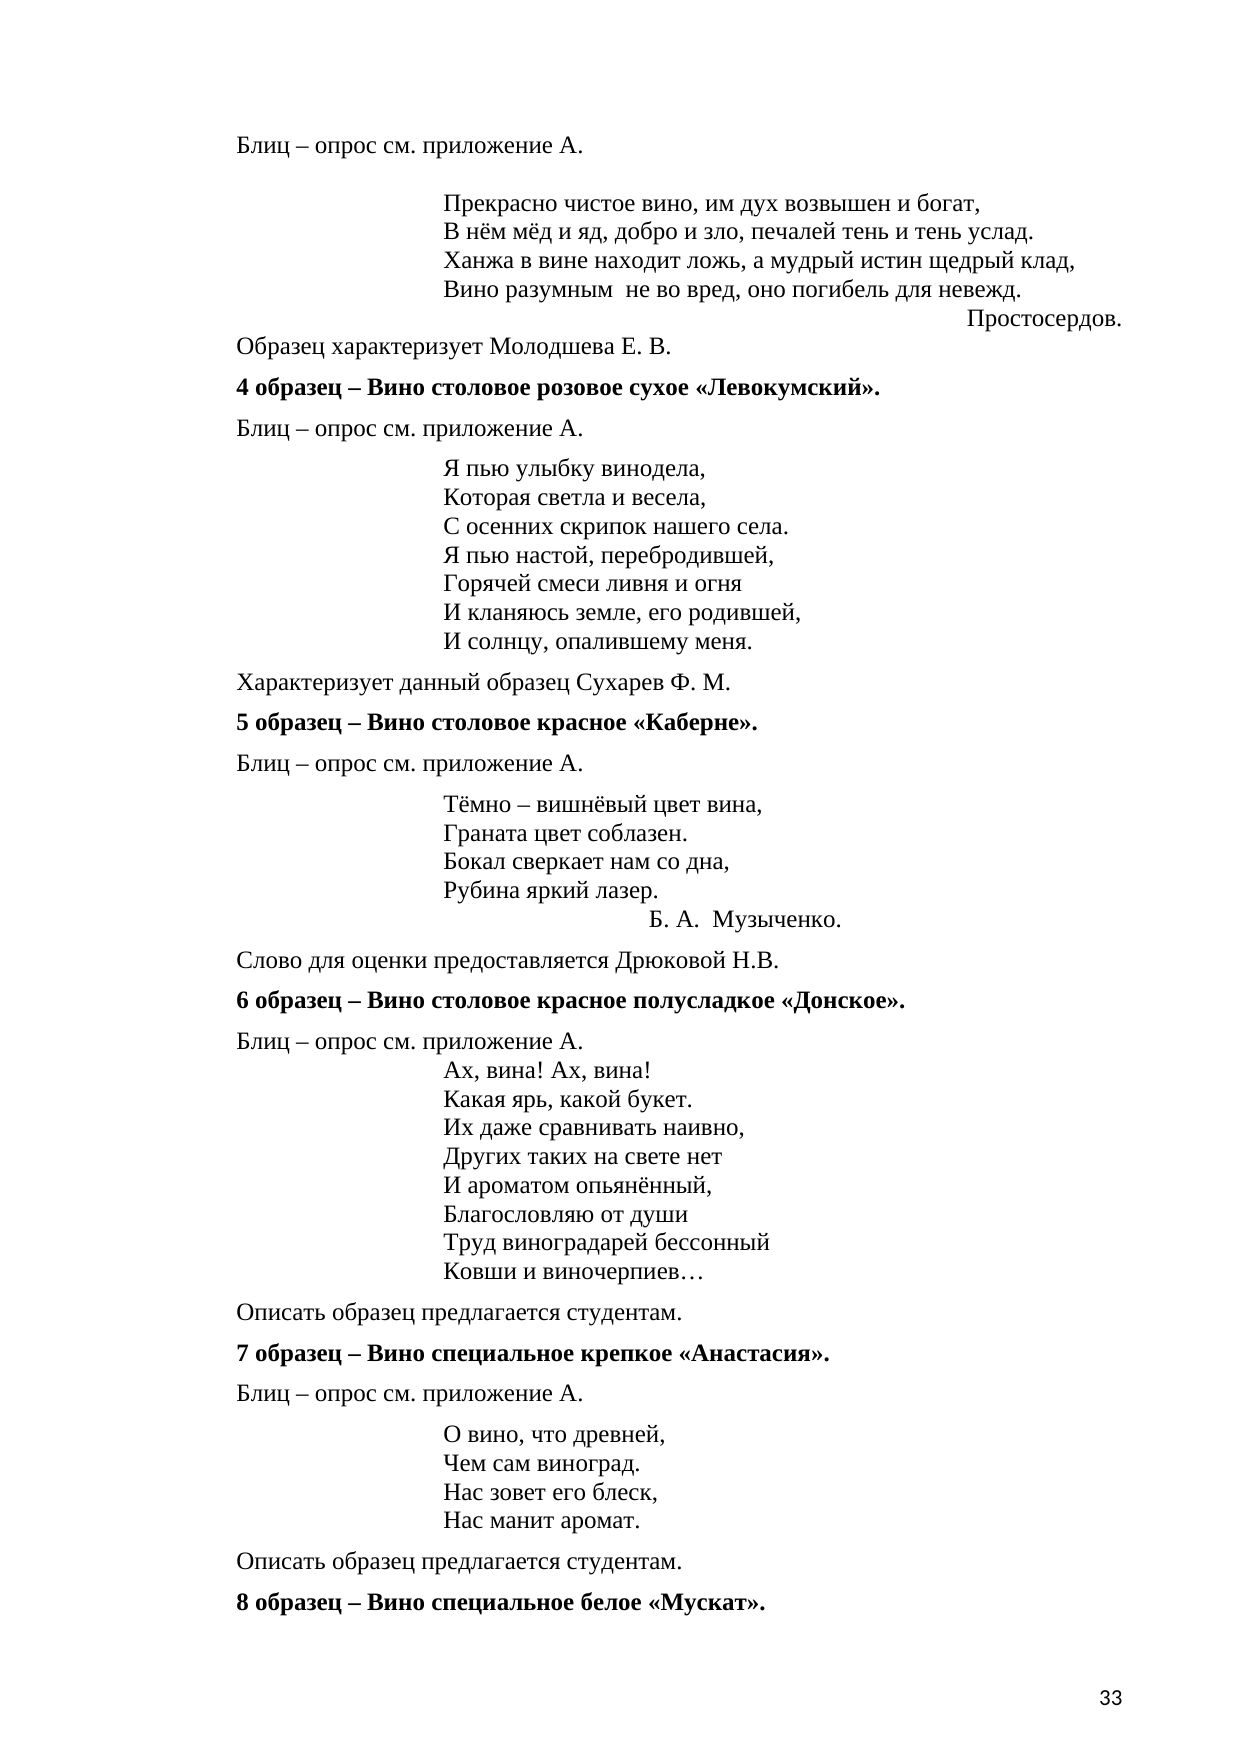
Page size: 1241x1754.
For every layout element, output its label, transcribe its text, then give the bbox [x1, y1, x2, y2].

text Рубина яркий лазер. [443, 875, 1122, 904]
text 4 образец – Вино столовое розовое сухое «Левокумский». [177, 372, 1122, 401]
text Благословляю от души [443, 1199, 1122, 1227]
text Других таких на свете нет [443, 1141, 1122, 1170]
text Бокал сверкает нам со дна, [443, 846, 1122, 875]
text И кланяюсь земле, его родившей, [443, 597, 1122, 626]
text Нас зовет его блеск, [443, 1477, 1122, 1505]
text Горячей смеси ливня и огня [443, 568, 1122, 597]
text Прекрасно чистое вино, им дух возвышен и богат, [443, 188, 1122, 216]
text Вино разумным не во вред, оно погибель для невежд. [443, 274, 1122, 303]
text Блиц – опрос см. приложение А. [177, 1378, 1122, 1407]
text Которая светла и весела, [443, 482, 1122, 511]
text Тёмно – вишнёвый цвет вина, [443, 789, 1122, 818]
text Блиц – опрос см. приложение А. [177, 130, 1122, 159]
text О вино, что древней, [443, 1419, 1122, 1448]
text Слово для оценки предоставляется Дрюковой Н.В. [177, 945, 1122, 973]
text С осенних скрипок нашего села. [443, 511, 1122, 540]
text Труд виноградарей бессонный [443, 1227, 1122, 1256]
text Нас манит аромат. [443, 1505, 1122, 1534]
text 5 образец – Вино столовое красное «Каберне». [177, 707, 1122, 736]
text Какая ярь, какой букет. [443, 1084, 1122, 1112]
text Ах, вина! Ах, вина! [443, 1055, 1122, 1084]
text Б. А. Музыченко. [177, 904, 842, 933]
text Характеризует данный образец Сухарев Ф. М. [177, 667, 1122, 696]
text 6 образец – Вино столовое красное полусладкое «Донское». [177, 985, 1122, 1014]
text Описать образец предлагается студентам. [177, 1546, 1122, 1575]
text И солнцу, опалившему меня. [443, 626, 1122, 655]
text Ханжа в вине находит ложь, а мудрый истин щедрый клад, [443, 245, 1122, 274]
text Блиц – опрос см. приложение А. [177, 1026, 1122, 1055]
text 8 образец – Вино специальное белое «Мускат». [177, 1587, 1122, 1616]
text Простосердов. [177, 303, 1122, 331]
text В нём мёд и яд, добро и зло, печалей тень и тень услад. [443, 216, 1122, 245]
text Описать образец предлагается студентам. [177, 1297, 1122, 1326]
text Их даже сравнивать наивно, [443, 1112, 1122, 1141]
text Блиц – опрос см. приложение А. [177, 748, 1122, 777]
text 7 образец – Вино специальное крепкое «Анастасия». [177, 1338, 1122, 1366]
text Граната цвет соблазен. [443, 818, 1122, 846]
text Я пью настой, перебродившей, [443, 540, 1122, 568]
text Ковши и виночерпиев… [443, 1256, 1122, 1285]
text Чем сам виноград. [443, 1448, 1122, 1477]
text Блиц – опрос см. приложение А. [177, 413, 1122, 442]
text Я пью улыбку винодела, [443, 453, 1122, 482]
text И ароматом опьянённый, [443, 1170, 1122, 1199]
text Образец характеризует Молодшева Е. В. [177, 331, 1122, 360]
